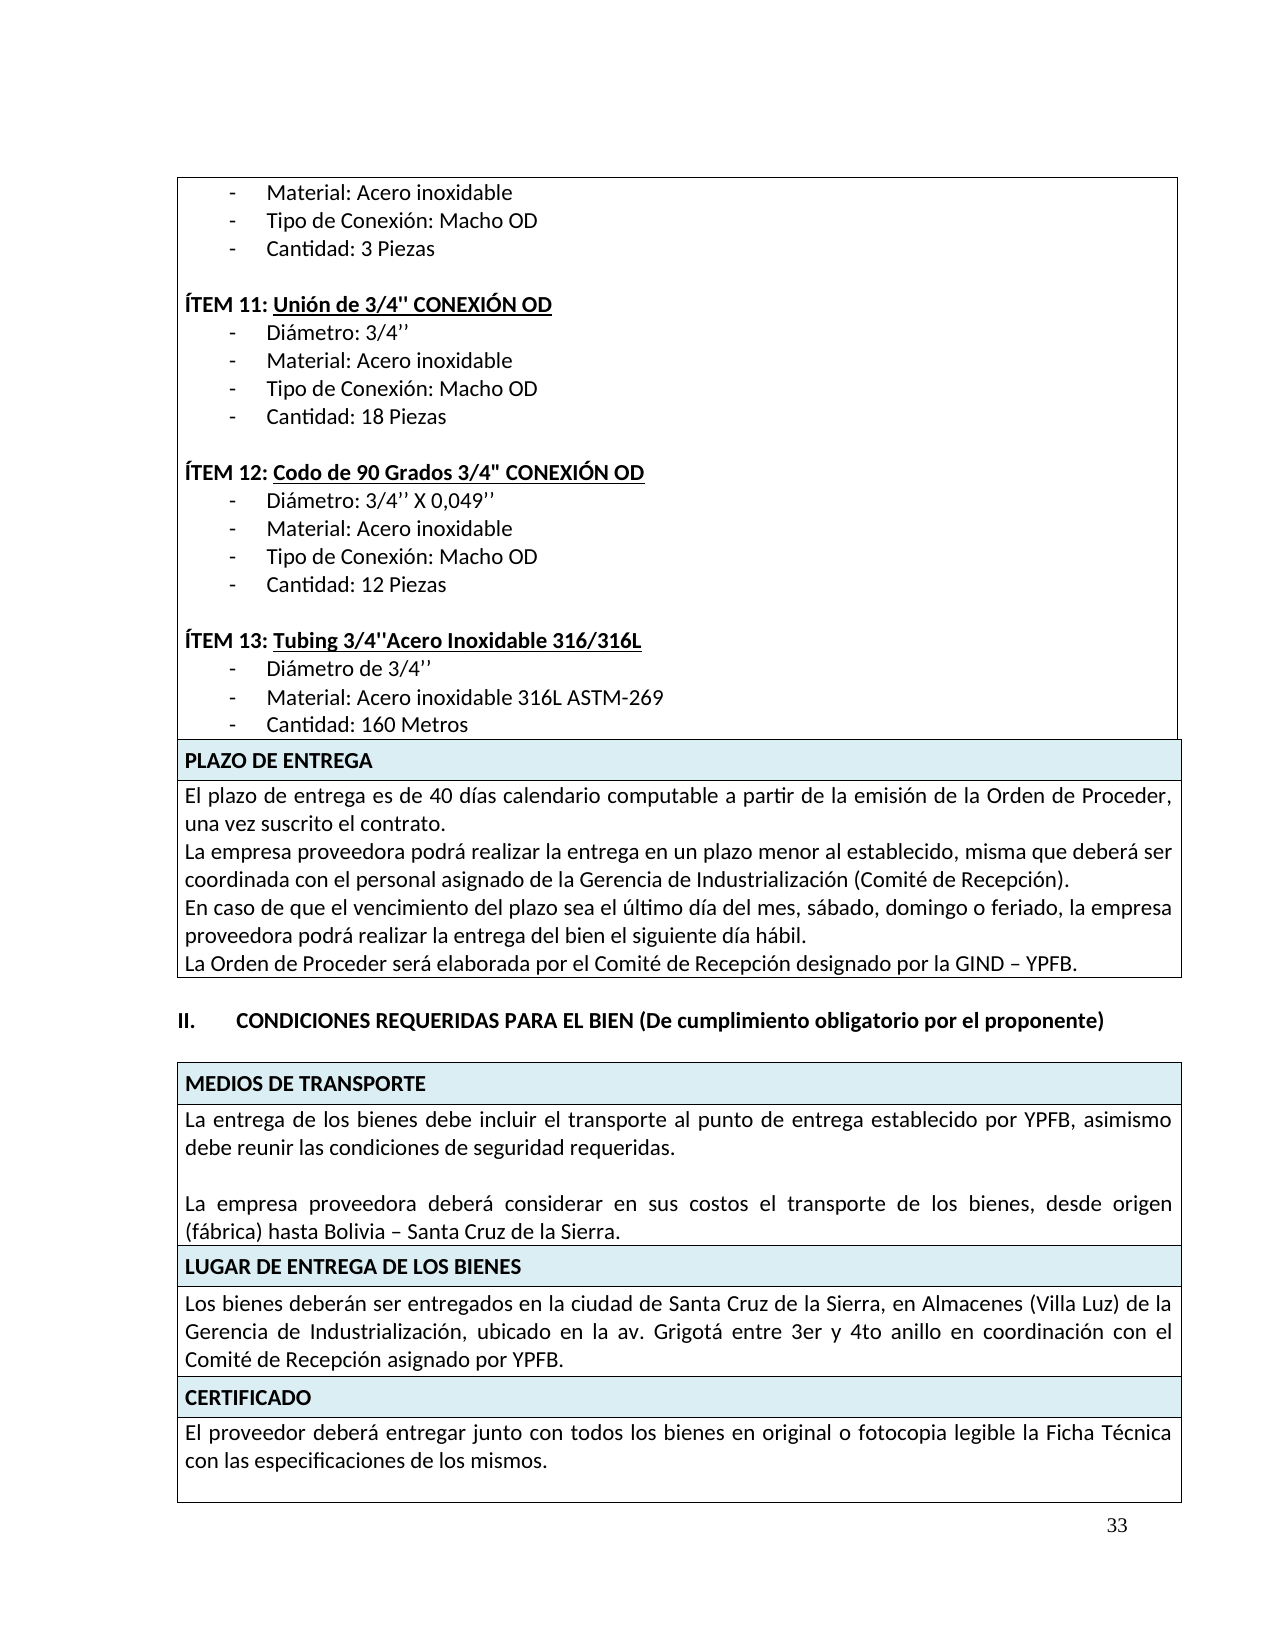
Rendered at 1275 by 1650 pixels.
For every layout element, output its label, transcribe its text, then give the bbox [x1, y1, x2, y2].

table_cell El proveedor deberá entregar junto con todos los bienes en original o fotocopia legible la Ficha Técnica con las especificaciones de los mismos. [178, 1418, 1181, 1502]
list CONDICIONES REQUERIDAS PARA EL BIEN (De cumplimiento obligatorio por el proponente) [177, 1006, 1127, 1034]
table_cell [178, 178, 1177, 739]
table_cell PLAZO DE ENTREGA [178, 740, 1181, 780]
table_cell LUGAR DE ENTREGA DE LOS BIENES [178, 1246, 1181, 1286]
table_cell La entrega de los bienes debe incluir el transporte al punto de entrega establecido por YPFB, asimismo debe reunir las condiciones de seguridad requeridas. La empresa proveedora deberá considerar en sus costos el transporte de los bienes, desde origen (fábrica) hasta Bolivia – Santa Cruz de la Sierra. [178, 1105, 1181, 1245]
table_header MEDIOS DE TRANSPORTE [178, 1063, 1181, 1104]
table_cell Los bienes deberán ser entregados en la ciudad de Santa Cruz de la Sierra, en Almacenes (Villa Luz) de la Gerencia de Industrialización, ubicado en la av. Grigotá entre 3er y 4to anillo en coordinación con el Comité de Recepción asignado por YPFB. [178, 1287, 1181, 1376]
table_cell CERTIFICADO [178, 1377, 1181, 1417]
table_cell El plazo de entrega es de 40 días calendario computable a partir de la emisión de la Orden de Proceder, una vez suscrito el contrato. La empresa proveedora podrá realizar la entrega en un plazo menor al establecido, misma que deberá ser coordinada con el personal asignado de la Gerencia de Industrialización (Comité de Recepción). En caso de que el vencimiento del plazo sea el último día del mes, sábado, domingo o feriado, la empresa proveedora podrá realizar la entrega del bien el siguiente día hábil. La Orden de Proceder será elaborada por el Comité de Recepción designado por la GIND – YPFB. [178, 781, 1181, 977]
